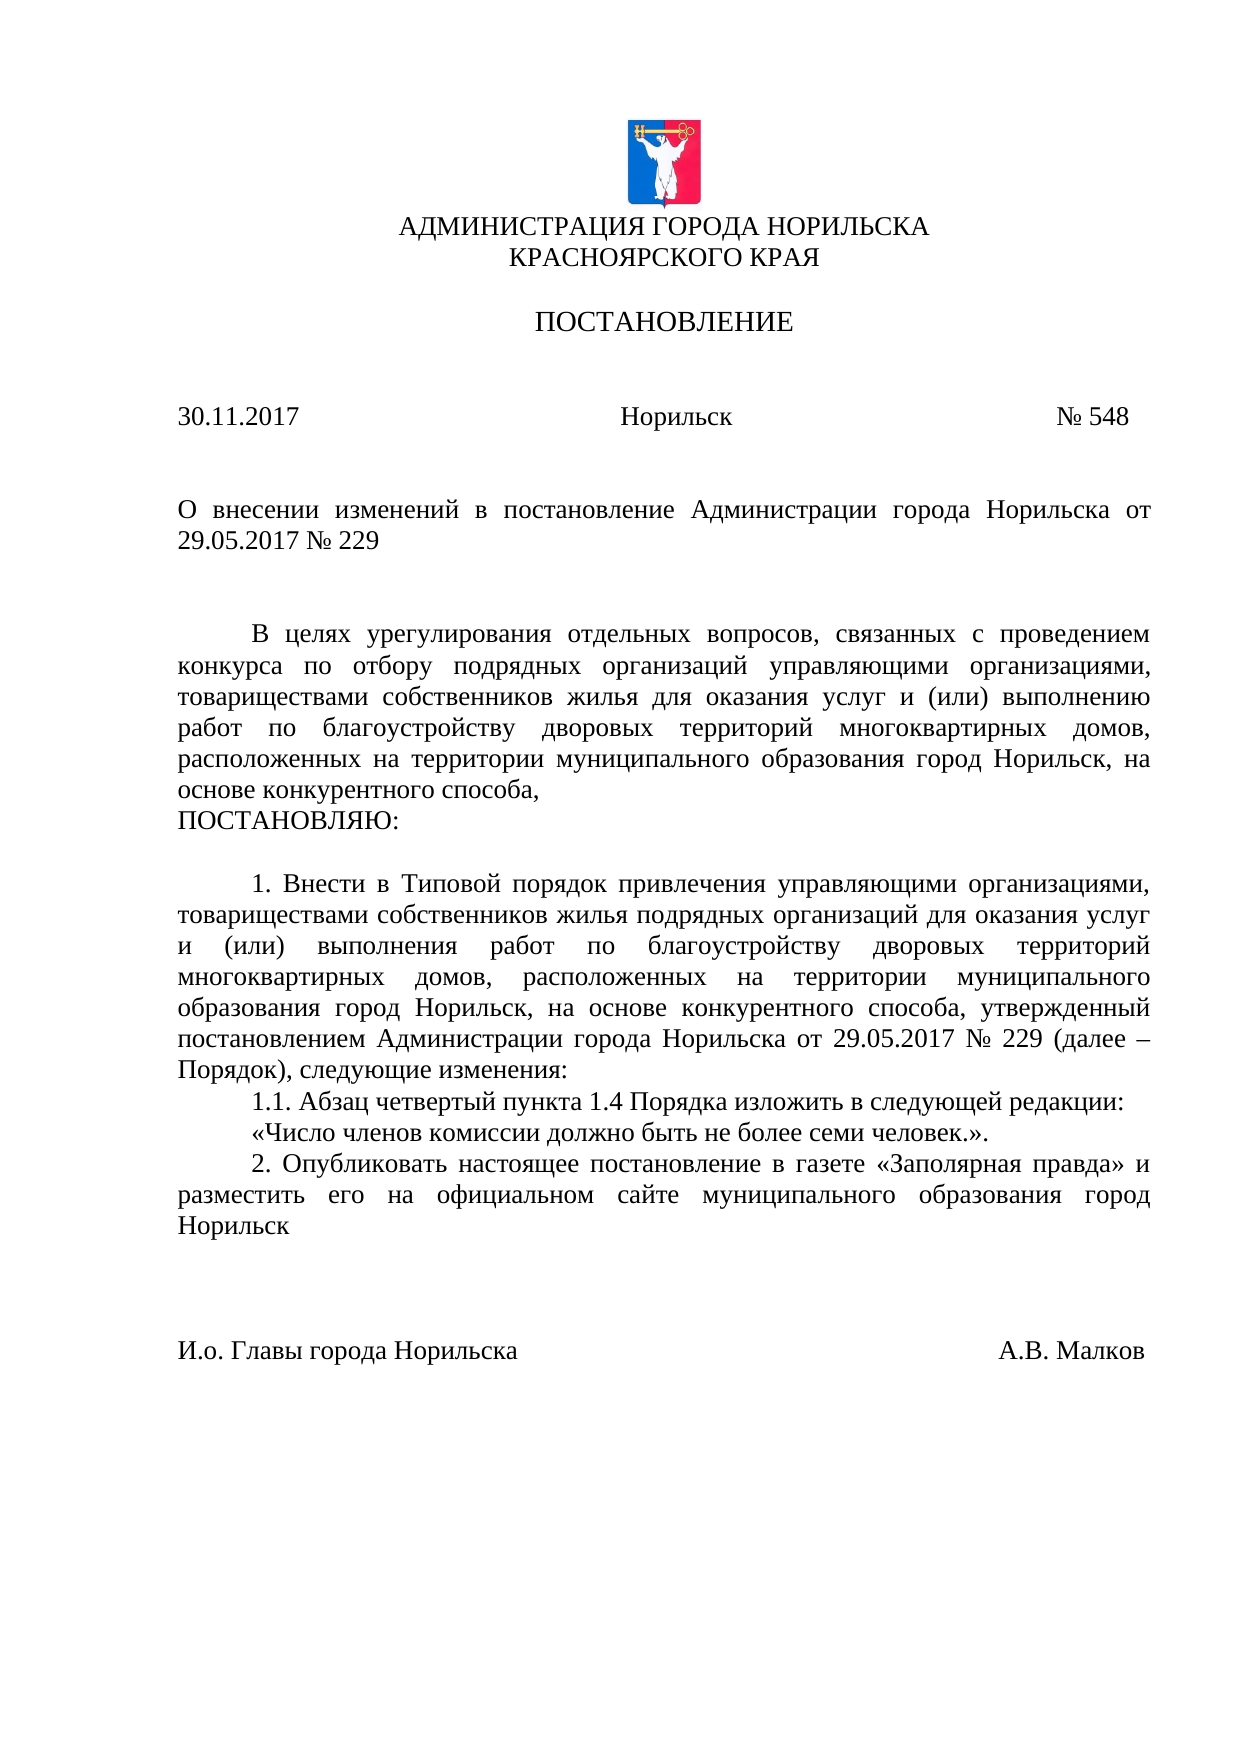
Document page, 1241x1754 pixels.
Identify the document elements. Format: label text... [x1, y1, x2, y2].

text 2. Опубликовать настоящее постановление в газете «Заполярная правда» и разместить его на официальном сайте муниципального образования город Норильск [177, 1147, 1152, 1241]
text ПОСТАНОВЛЕНИЕ [177, 304, 1152, 337]
text 1. Внести в Типовой порядок привлечения управляющими организациями, товариществами собственников жилья подрядных организаций для оказания услуг и (или) выполнения работ по благоустройству дворовых территорий многоквартирных домов, расположенных на территории муниципального образования город Норильск, на основе конкурентного способа, утвержденный постановлением Администрации города Норильска от 29.05.2017 № 229 (далее – Порядок), следующие изменения: [177, 867, 1152, 1085]
text В целях урегулирования отдельных вопросов, связанных с проведением конкурса по отбору подрядных организаций управляющими организациями, товариществами собственников жилья для оказания услуг и (или) выполнению работ по благоустройству дворовых территорий многоквартирных домов, расположенных на территории муниципального образования город Норильск, на основе конкурентного способа, [177, 618, 1152, 804]
text «Число членов комиссии должно быть не более семи человек.». [177, 1116, 1152, 1147]
text И.о. Главы города Норильска А.В. Малков [177, 1334, 1152, 1365]
text 30.11.2017 Норильск № 548 [177, 399, 1152, 431]
text АДМИНИСТРАЦИЯ ГОРОДА НОРИЛЬСКА [177, 210, 1152, 241]
text 1.1. Абзац четвертый пункта 1.4 Порядка изложить в следующей редакции: [177, 1085, 1152, 1116]
text ПОСТАНОВЛЯЮ: [177, 804, 1152, 836]
text КРАСНОЯРСКОГО КРАЯ [177, 241, 1152, 273]
text О внесении изменений в постановление Администрации города Норильска от 29.05.2017 № 229 [177, 493, 1152, 555]
picture [626, 118, 703, 211]
